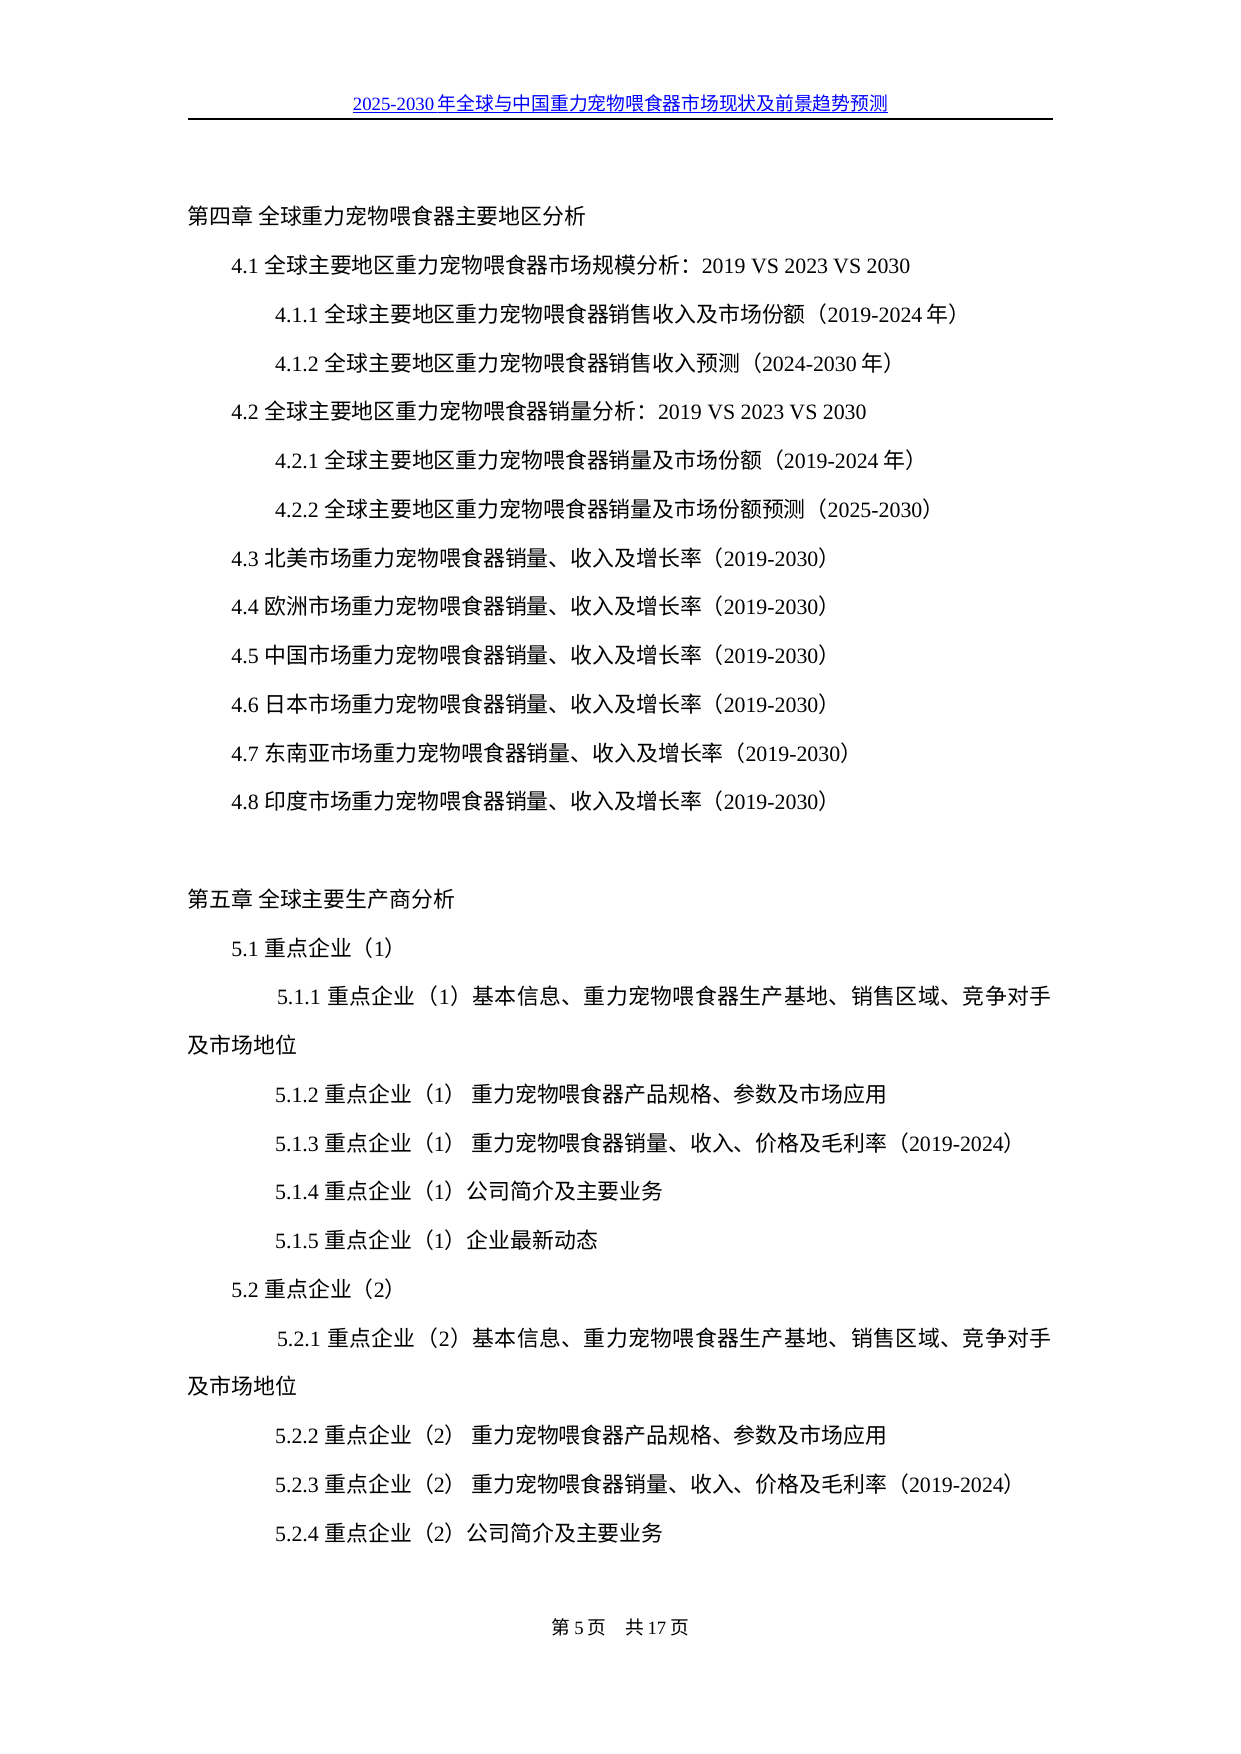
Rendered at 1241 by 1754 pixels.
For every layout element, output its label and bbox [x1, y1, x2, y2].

text [187, 150, 1053, 1548]
